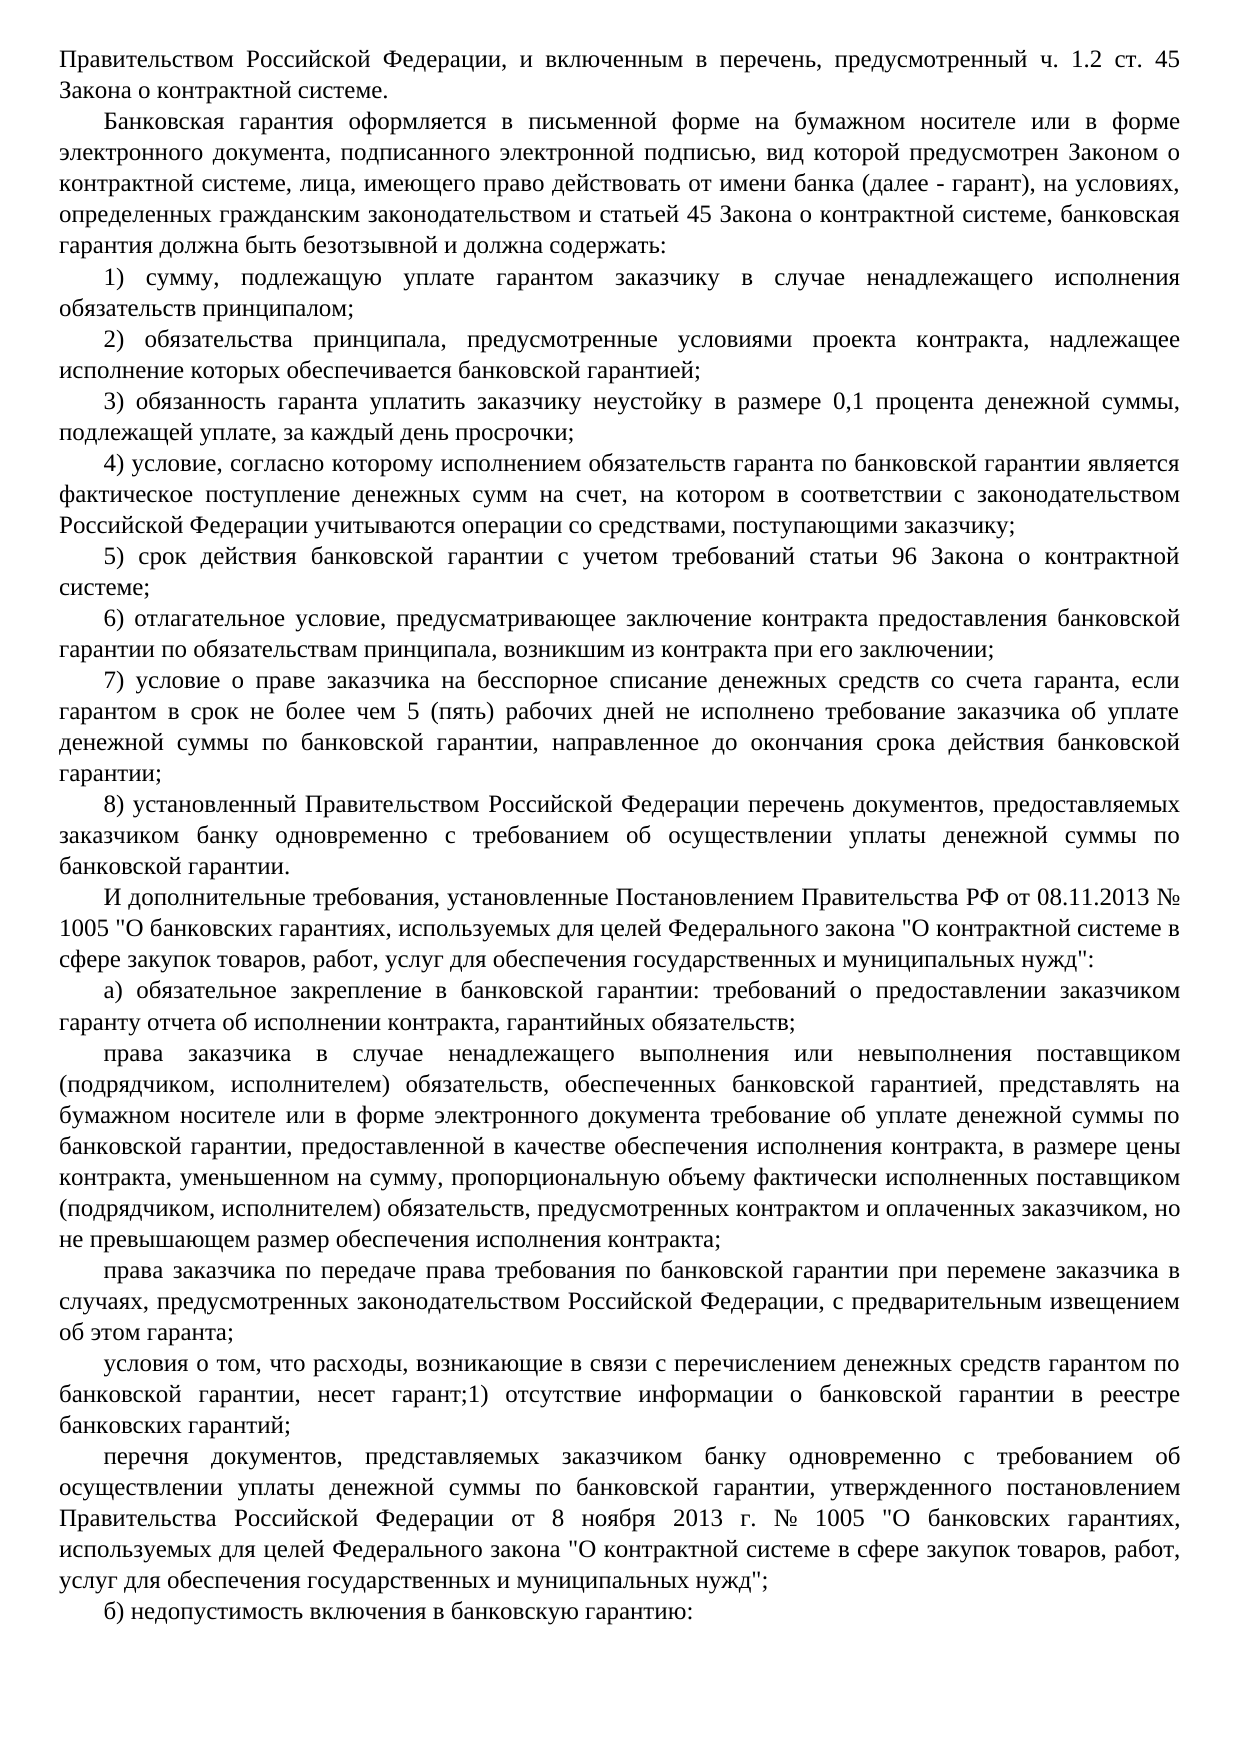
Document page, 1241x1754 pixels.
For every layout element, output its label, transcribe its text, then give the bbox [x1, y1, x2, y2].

text 8) установленный Правительством Российской Федерации перечень документов, предоставляемых заказчиком банку одновременно с требованием об осуществлении уплаты денежной суммы по банковской гарантии. [59, 789, 1181, 880]
text права заказчика в случае ненадлежащего выполнения или невыполнения поставщиком (подрядчиком, исполнителем) обязательств, обеспеченных банковской гарантией, представлять на бумажном носителе или в форме электронного документа требование об уплате денежной суммы по банковской гарантии, предоставленной в качестве обеспечения исполнения контракта, в размере цены контракта, уменьшенном на сумму, пропорциональную объему фактически исполненных поставщиком (подрядчиком, исполнителем) обязательств, предусмотренных контрактом и оплаченных заказчиком, но не превышающем размер обеспечения исполнения контракта; [59, 1038, 1181, 1253]
text 3) обязанность гаранта уплатить заказчику неустойку в размере 0,1 процента денежной суммы, подлежащей уплате, за каждый день просрочки; [59, 386, 1181, 446]
text 1) сумму, подлежащую уплате гарантом заказчику в случае ненадлежащего исполнения обязательств принципалом; [59, 262, 1181, 321]
text б) недопустимость включения в банковскую гарантию: [59, 1596, 1181, 1625]
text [59, 44, 1181, 104]
text перечня документов, представляемых заказчиком банку одновременно с требованием об осуществлении уплаты денежной суммы по банковской гарантии, утвержденного постановлением Правительства Российской Федерации от 8 ноября 2013 г. № 1005 "О банковских гарантиях, используемых для целей Федерального закона "О контрактной системе в сфере закупок товаров, работ, услуг для обеспечения государственных и муниципальных нужд"; [59, 1441, 1181, 1594]
text права заказчика по передаче права требования по банковской гарантии при перемене заказчика в случаях, предусмотренных законодательством Российской Федерации, с предварительным извещением об этом гаранта; [59, 1255, 1181, 1346]
text Банковская гарантия оформляется в письменной форме на бумажном носителе или в форме электронного документа, подписанного электронной подписью, вид которой предусмотрен Законом о контрактной системе, лица, имеющего право действовать от имени банка (далее - гарант), на условиях, определенных гражданским законодательством и статьей 45 Закона о контрактной системе, банковская гарантия должна быть безотзывной и должна содержать: [59, 106, 1181, 259]
text а) обязательное закрепление в банковской гарантии: требований о предоставлении заказчиком гаранту отчета об исполнении контракта, гарантийных обязательств; [59, 976, 1181, 1035]
text условия о том, что расходы, возникающие в связи с перечислением денежных средств гарантом по банковской гарантии, несет гарант;1) отсутствие информации о банковской гарантии в реестре банковских гарантий; [59, 1348, 1181, 1439]
text 2) обязательства принципала, предусмотренные условиями проекта контракта, надлежащее исполнение которых обеспечивается банковской гарантией; [59, 324, 1181, 383]
text 7) условие о праве заказчика на бесспорное списание денежных средств со счета гаранта, если гарантом в срок не более чем 5 (пять) рабочих дней не исполнено требование заказчика об уплате денежной суммы по банковской гарантии, направленное до окончания срока действия банковской гарантии; [59, 665, 1181, 787]
text 4) условие, согласно которому исполнением обязательств гаранта по банковской гарантии является фактическое поступление денежных сумм на счет, на котором в соответствии с законодательством Российской Федерации учитываются операции со средствами, поступающими заказчику; [59, 448, 1181, 539]
text 6) отлагательное условие, предусматривающее заключение контракта предоставления банковской гарантии по обязательствам принципала, возникшим из контракта при его заключении; [59, 603, 1181, 663]
text И дополнительные требования, установленные Постановлением Правительства РФ от 08.11.2013 № 1005 "О банковских гарантиях, используемых для целей Федерального закона "О контрактной системе в сфере закупок товаров, работ, услуг для обеспечения государственных и муниципальных нужд": [59, 882, 1181, 973]
text 5) срок действия банковской гарантии с учетом требований статьи 96 Закона о контрактной системе; [59, 541, 1181, 601]
